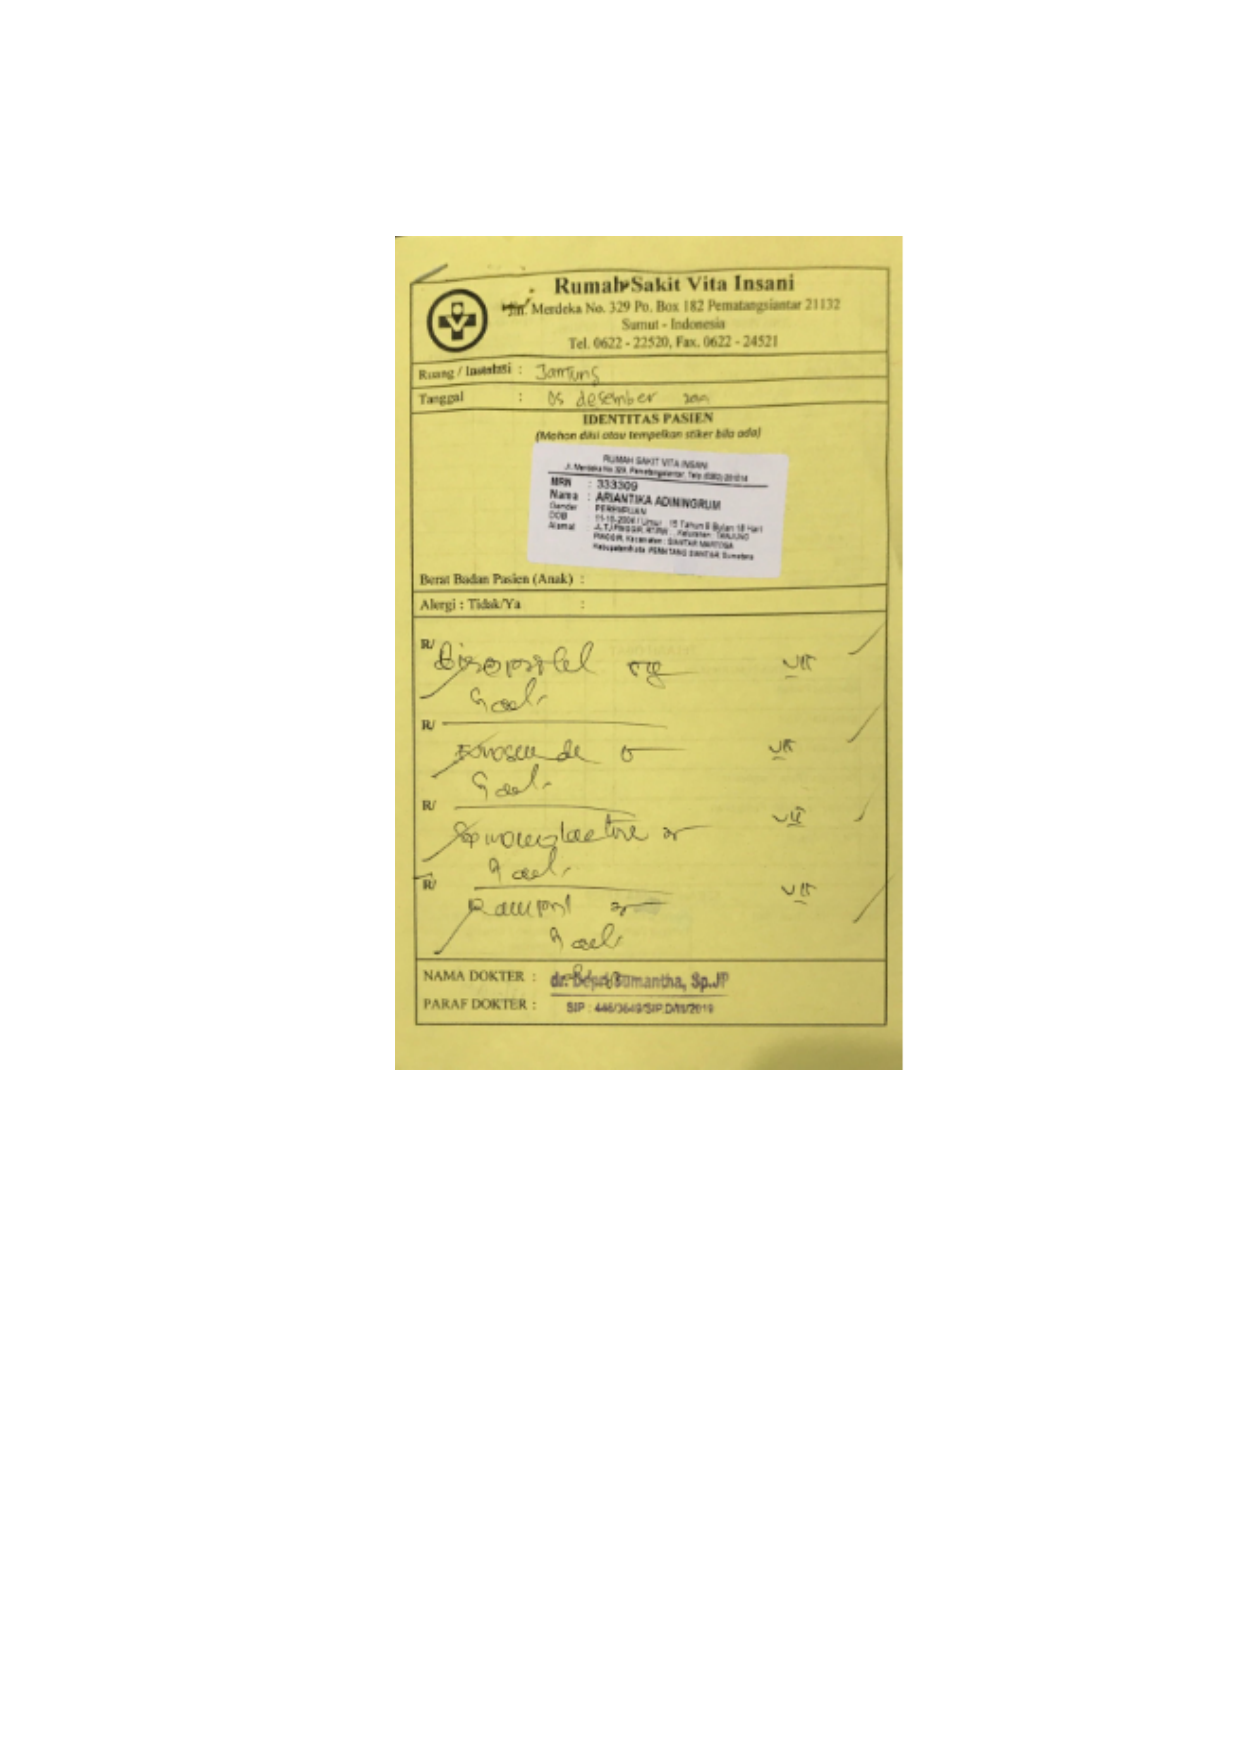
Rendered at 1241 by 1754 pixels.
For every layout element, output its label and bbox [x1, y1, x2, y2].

picture [395, 236, 905, 1070]
